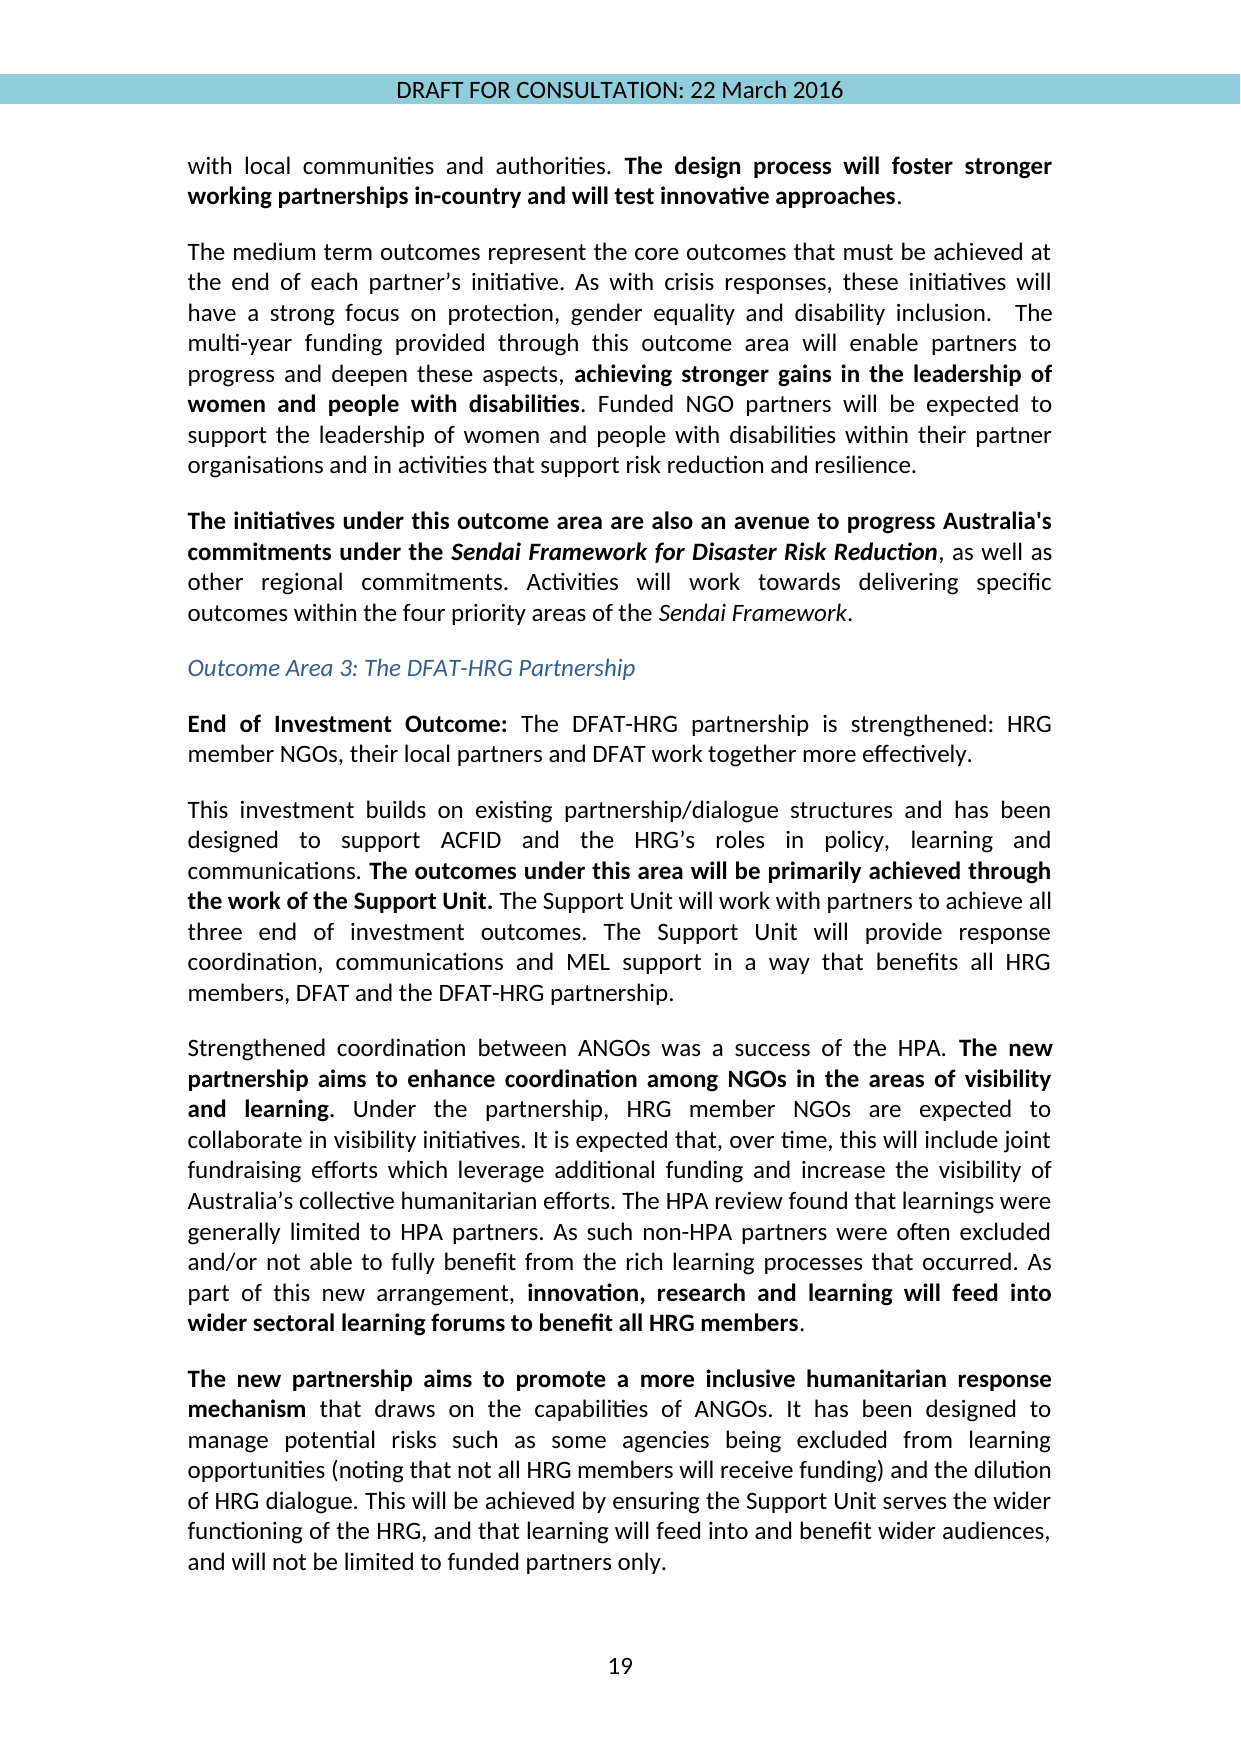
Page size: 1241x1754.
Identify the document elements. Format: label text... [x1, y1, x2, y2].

text This investment builds on existing partnership/dialogue structures and has been designed to support ACFID and the HRG’s roles in policy, learning and communications. The outcomes under this area will be primarily achieved through the work of the Support Unit. The Support Unit will work with partners to achieve all three end of investment outcomes. The Support Unit will provide response coordination, communications and MEL support in a way that benefits all HRG members, DFAT and the DFAT-HRG partnership. [187, 794, 1053, 1007]
text The new partnership aims to promote a more inclusive humanitarian response mechanism that draws on the capabilities of ANGOs. It has been designed to manage potential risks such as some agencies being excluded from learning opportunities (noting that not all HRG members will receive funding) and the dilution of HRG dialogue. This will be achieved by ensuring the Support Unit serves the wider functioning of the HRG, and that learning will feed into and benefit wider audiences, and will not be limited to funded partners only. [187, 1363, 1053, 1576]
text The medium term outcomes represent the core outcomes that must be achieved at the end of each partner’s initiative. As with crisis responses, these initiatives will have a strong focus on protection, gender equality and disability inclusion. The multi-year funding provided through this outcome area will enable partners to progress and deepen these aspects, achieving stronger gains in the leadership of women and people with disabilities. Funded NGO partners will be expected to support the leadership of women and people with disabilities within their partner organisations and in activities that support risk reduction and resilience. [187, 236, 1053, 480]
text Strengthened coordination between ANGOs was a success of the HPA. The new partnership aims to enhance coordination among NGOs in the areas of visibility and learning. Under the partnership, HRG member NGOs are expected to collaborate in visibility initiatives. It is expected that, over time, this will include joint fundraising efforts which leverage additional funding and increase the visibility of Australia’s collective humanitarian efforts. The HPA review found that learnings were generally limited to HPA partners. As such non-HPA partners were often excluded and/or not able to fully benefit from the rich learning processes that occurred. As part of this new arrangement, innovation, research and learning will feed into wider sectoral learning forums to benefit all HRG members. [187, 1032, 1053, 1338]
text Outcome Area 3: The DFAT-HRG Partnership [187, 652, 1053, 683]
text End of Investment Outcome: The DFAT-HRG partnership is strengthened: HRG member NGOs, their local partners and DFAT work together more effectively. [187, 708, 1053, 769]
text The initiatives under this outcome area are also an avenue to progress Australia's commitments under the Sendai Framework for Disaster Risk Reduction, as well as other regional commitments. Activities will work towards delivering specific outcomes within the four priority areas of the Sendai Framework. [187, 505, 1053, 627]
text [187, 150, 1053, 211]
